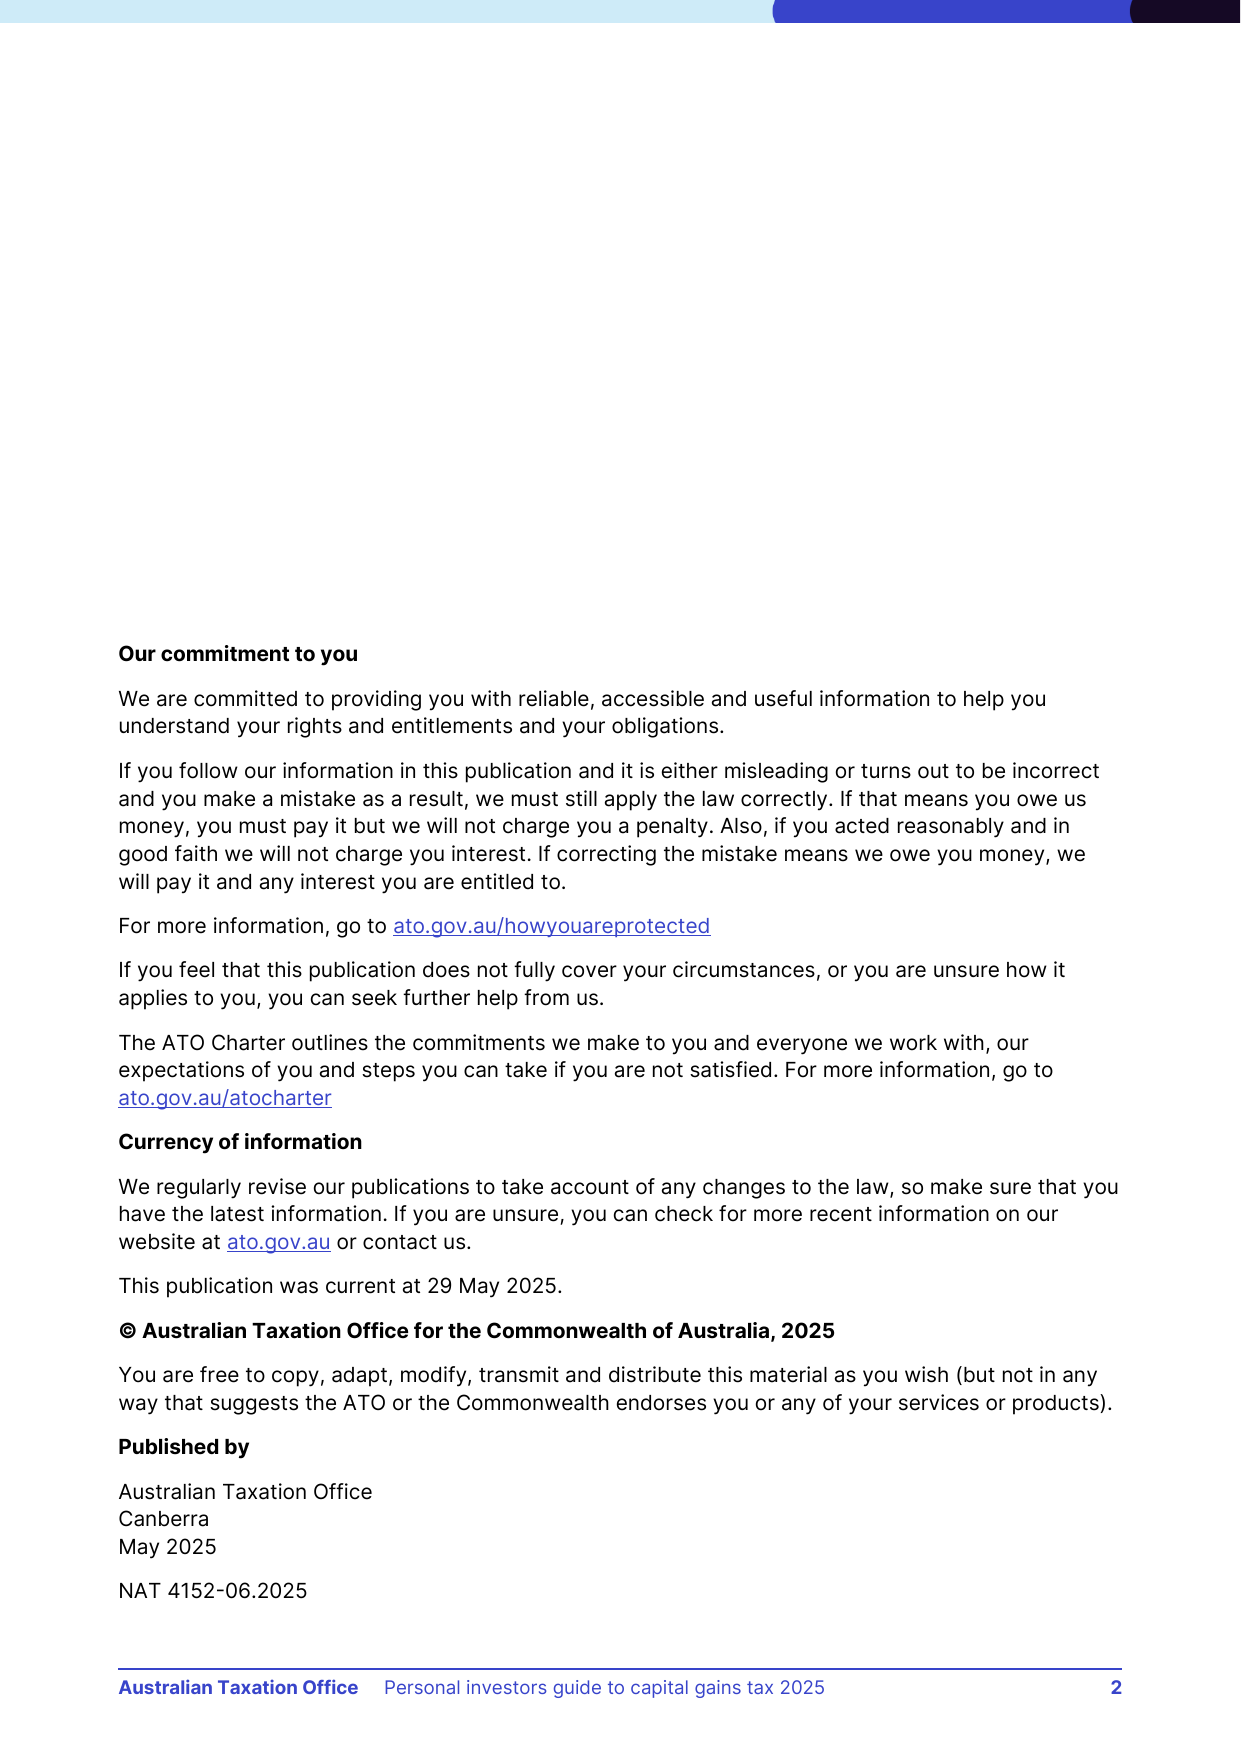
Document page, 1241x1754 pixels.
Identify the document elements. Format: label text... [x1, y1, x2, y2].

text The ATO Charter outlines the commitments we make to you and everyone we work with, our expectations of you and steps you can take if you are not satisfied. For more information, go to ato.gov.au/atocharter [118, 1030, 1122, 1110]
text We are committed to providing you with reliable, accessible and useful information to help you understand your rights and entitlements and your obligations. [118, 686, 1122, 739]
text We regularly revise our publications to take account of any changes to the law, so make sure that you have the latest information. If you are unsure, you can check for more recent information on our website at ato.gov.au or contact us. [118, 1174, 1122, 1254]
text If you follow our information in this publication and it is either misleading or turns out to be incorrect and you make a mistake as a result, we must still apply the law correctly. If that means you owe us money, you must pay it but we will not charge you a penalty. Also, if you acted reasonably and in good faith we will not charge you interest. If correcting the mistake means we owe you money, we will pay it and any interest you are entitled to. [118, 758, 1122, 894]
subtitle Currency of information [118, 1129, 1122, 1155]
subtitle Published by [118, 1434, 1122, 1460]
text NAT 4152-06.2025 [118, 1579, 1122, 1604]
text © Australian Taxation Office for the Commonwealth of Australia, 2025 [118, 1318, 1122, 1343]
picture [0, 0, 1241, 23]
subtitle Our commitment to you [118, 642, 1122, 667]
text Australian Taxation Office Canberra May 2025 [118, 1479, 1122, 1559]
text You are free to copy, adapt, modify, transmit and distribute this material as you wish (but not in any way that suggests the ATO or the Commonwealth endorses you or any of your services or products). [118, 1362, 1122, 1415]
text For more information, go to ato.gov.au/howyouareprotected [118, 913, 1122, 938]
text This publication was current at 29 May 2025. [118, 1274, 1122, 1299]
text If you feel that this publication does not fully cover your circumstances, or you are unsure how it applies to you, you can seek further help from us. [118, 958, 1122, 1011]
